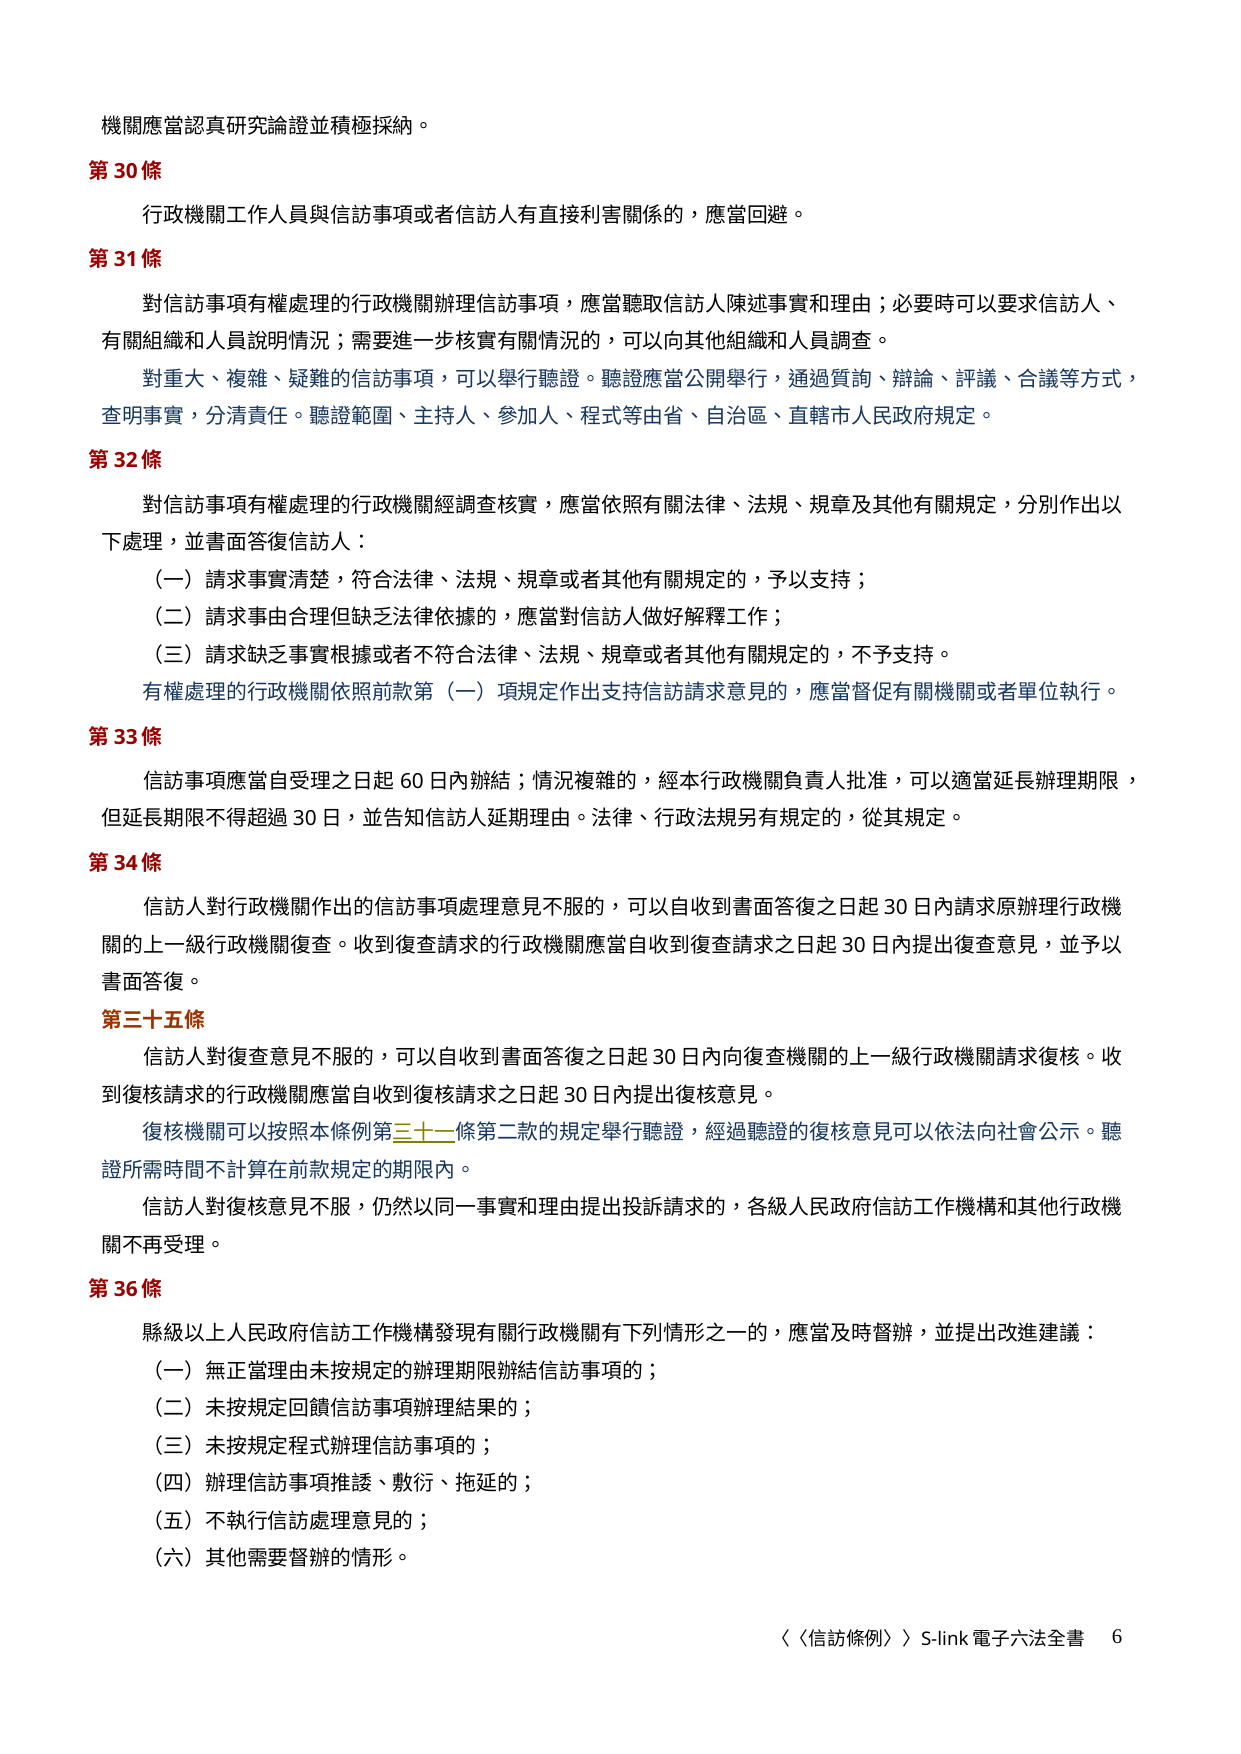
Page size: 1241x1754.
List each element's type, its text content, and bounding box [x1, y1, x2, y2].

text （一）無正當理由未按規定的辦理期限辦結信訪事項的； [101, 1350, 1122, 1388]
subtitle 第36條 [89, 1272, 1122, 1302]
text （四）辦理信訪事項推諉、敷衍、拖延的； [101, 1463, 1122, 1500]
subtitle 第30條 [89, 154, 1122, 184]
text （一）請求事實清楚，符合法律、法規、規章或者其他有關規定的，予以支持； [101, 559, 1122, 597]
text 有權處理的行政機關依照前款第（一）項規定作出支持信訪請求意見的，應當督促有關機關或者單位執行。 [101, 672, 1122, 709]
text 復核機關可以按照本條例第三十一條第二款的規定舉行聽證，經過聽證的復核意見可以依法向社會公示。聽證所需時間不計算在前款規定的期限內。 [101, 1112, 1122, 1187]
text 縣級以上人民政府信訪工作機構發現有關行政機關有下列情形之一的，應當及時督辦，並提出改進建議： [101, 1313, 1122, 1350]
text 信訪人對復查意見不服的，可以自收到書面答復之日起30日內向復查機關的上一級行政機關請求復核。收到復核請求的行政機關應當自收到復核請求之日起30日內提出復核意見。 [101, 1037, 1122, 1112]
subtitle 第33條 [89, 720, 1122, 750]
text 信訪人對復核意見不服，仍然以同一事實和理由提出投訴請求的，各級人民政府信訪工作機構和其他行政機關不再受理。 [101, 1187, 1122, 1262]
subtitle 第34條 [89, 846, 1122, 876]
text 對信訪事項有權處理的行政機關經調查核實，應當依照有關法律、法規、規章及其他有關規定，分別作出以下處理，並書面答復信訪人： [101, 484, 1122, 559]
text （五）不執行信訪處理意見的； [101, 1500, 1122, 1538]
text 行政機關工作人員與信訪事項或者信訪人有直接利害關係的，應當回避。 [101, 195, 1122, 232]
text 信訪人對行政機關作出的信訪事項處理意見不服的，可以自收到書面答復之日起30日內請求原辦理行政機關的上一級行政機關復查。收到復查請求的行政機關應當自收到復查請求之日起30日內提出復查意見，並予以書面答復。 [101, 887, 1122, 999]
text （三）未按規定程式辦理信訪事項的； [101, 1425, 1122, 1463]
text 第三十五條 [101, 999, 1122, 1037]
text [101, 106, 1122, 143]
text 對重大、複雜、疑難的信訪事項，可以舉行聽證。聽證應當公開舉行，通過質詢、辯論、評議、合議等方式，查明事實，分清責任。聽證範圍、主持人、參加人、程式等由省、自治區、直轄市人民政府規定。 [101, 358, 1122, 433]
text （六）其他需要督辦的情形。 [101, 1538, 1122, 1575]
text （二）未按規定回饋信訪事項辦理結果的； [101, 1388, 1122, 1425]
subtitle 第31條 [89, 243, 1122, 273]
text （二）請求事由合理但缺乏法律依據的，應當對信訪人做好解釋工作； [101, 597, 1122, 634]
text 信訪事項應當自受理之日起60日內辦結；情況複雜的，經本行政機關負責人批准，可以適當延長辦理期限，但延長期限不得超過30日，並告知信訪人延期理由。法律、行政法規另有規定的，從其規定。 [101, 761, 1122, 836]
text 對信訪事項有權處理的行政機關辦理信訪事項，應當聽取信訪人陳述事實和理由；必要時可以要求信訪人、有關組織和人員說明情況；需要進一步核實有關情況的，可以向其他組織和人員調查。 [101, 283, 1122, 358]
subtitle 第32條 [89, 444, 1122, 474]
text （三）請求缺乏事實根據或者不符合法律、法規、規章或者其他有關規定的，不予支持。 [101, 634, 1122, 672]
